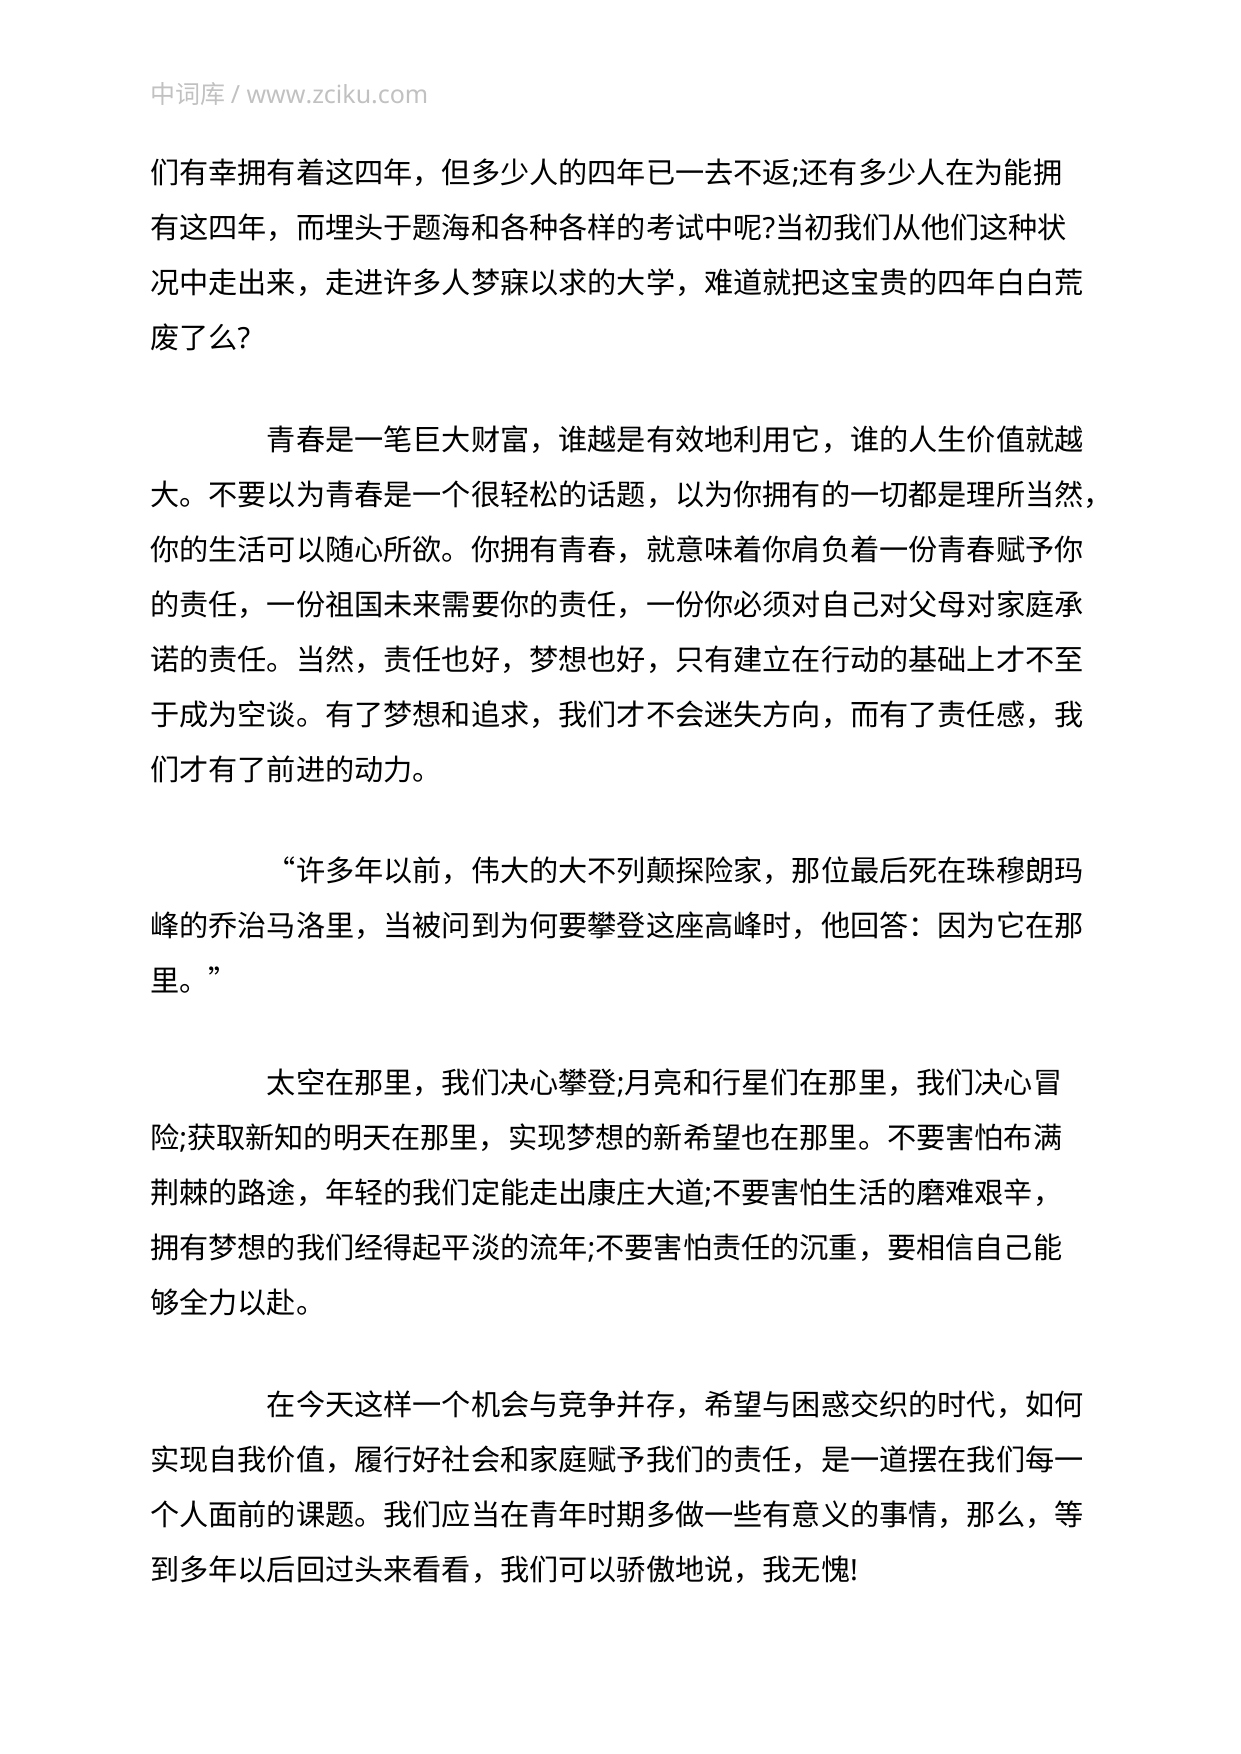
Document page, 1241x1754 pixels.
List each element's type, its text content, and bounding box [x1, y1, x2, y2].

text 太空在那里，我们决心攀登;月亮和行星们在那里，我们决心冒险;获取新知的明天在那里，实现梦想的新希望也在那里。不要害怕布满荆棘的路途，年轻的我们定能走出康庄大道;不要害怕生活的磨难艰辛，拥有梦想的我们经得起平淡的流年;不要害怕责任的沉重，要相信自己能够全力以赴。 [150, 1059, 1090, 1322]
text “许多年以前，伟大的大不列颠探险家，那位最后死在珠穆朗玛峰的乔治马洛里，当被问到为何要攀登这座高峰时，他回答：因为它在那里。” [150, 848, 1090, 1000]
text 在今天这样一个机会与竞争并存，希望与困惑交织的时代，如何实现自我价值，履行好社会和家庭赋予我们的责任，是一道摆在我们每一个人面前的课题。我们应当在青年时期多做一些有意义的事情，那么，等到多年以后回过头来看看，我们可以骄傲地说，我无愧! [150, 1381, 1090, 1588]
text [150, 150, 1090, 357]
text 青春是一笔巨大财富，谁越是有效地利用它，谁的人生价值就越大。不要以为青春是一个很轻松的话题，以为你拥有的一切都是理所当然，你的生活可以随心所欲。你拥有青春，就意味着你肩负着一份青春赋予你的责任，一份祖国未来需要你的责任，一份你必须对自己对父母对家庭承诺的责任。当然，责任也好，梦想也好，只有建立在行动的基础上才不至于成为空谈。有了梦想和追求，我们才不会迷失方向，而有了责任感，我们才有了前进的动力。 [150, 417, 1090, 788]
